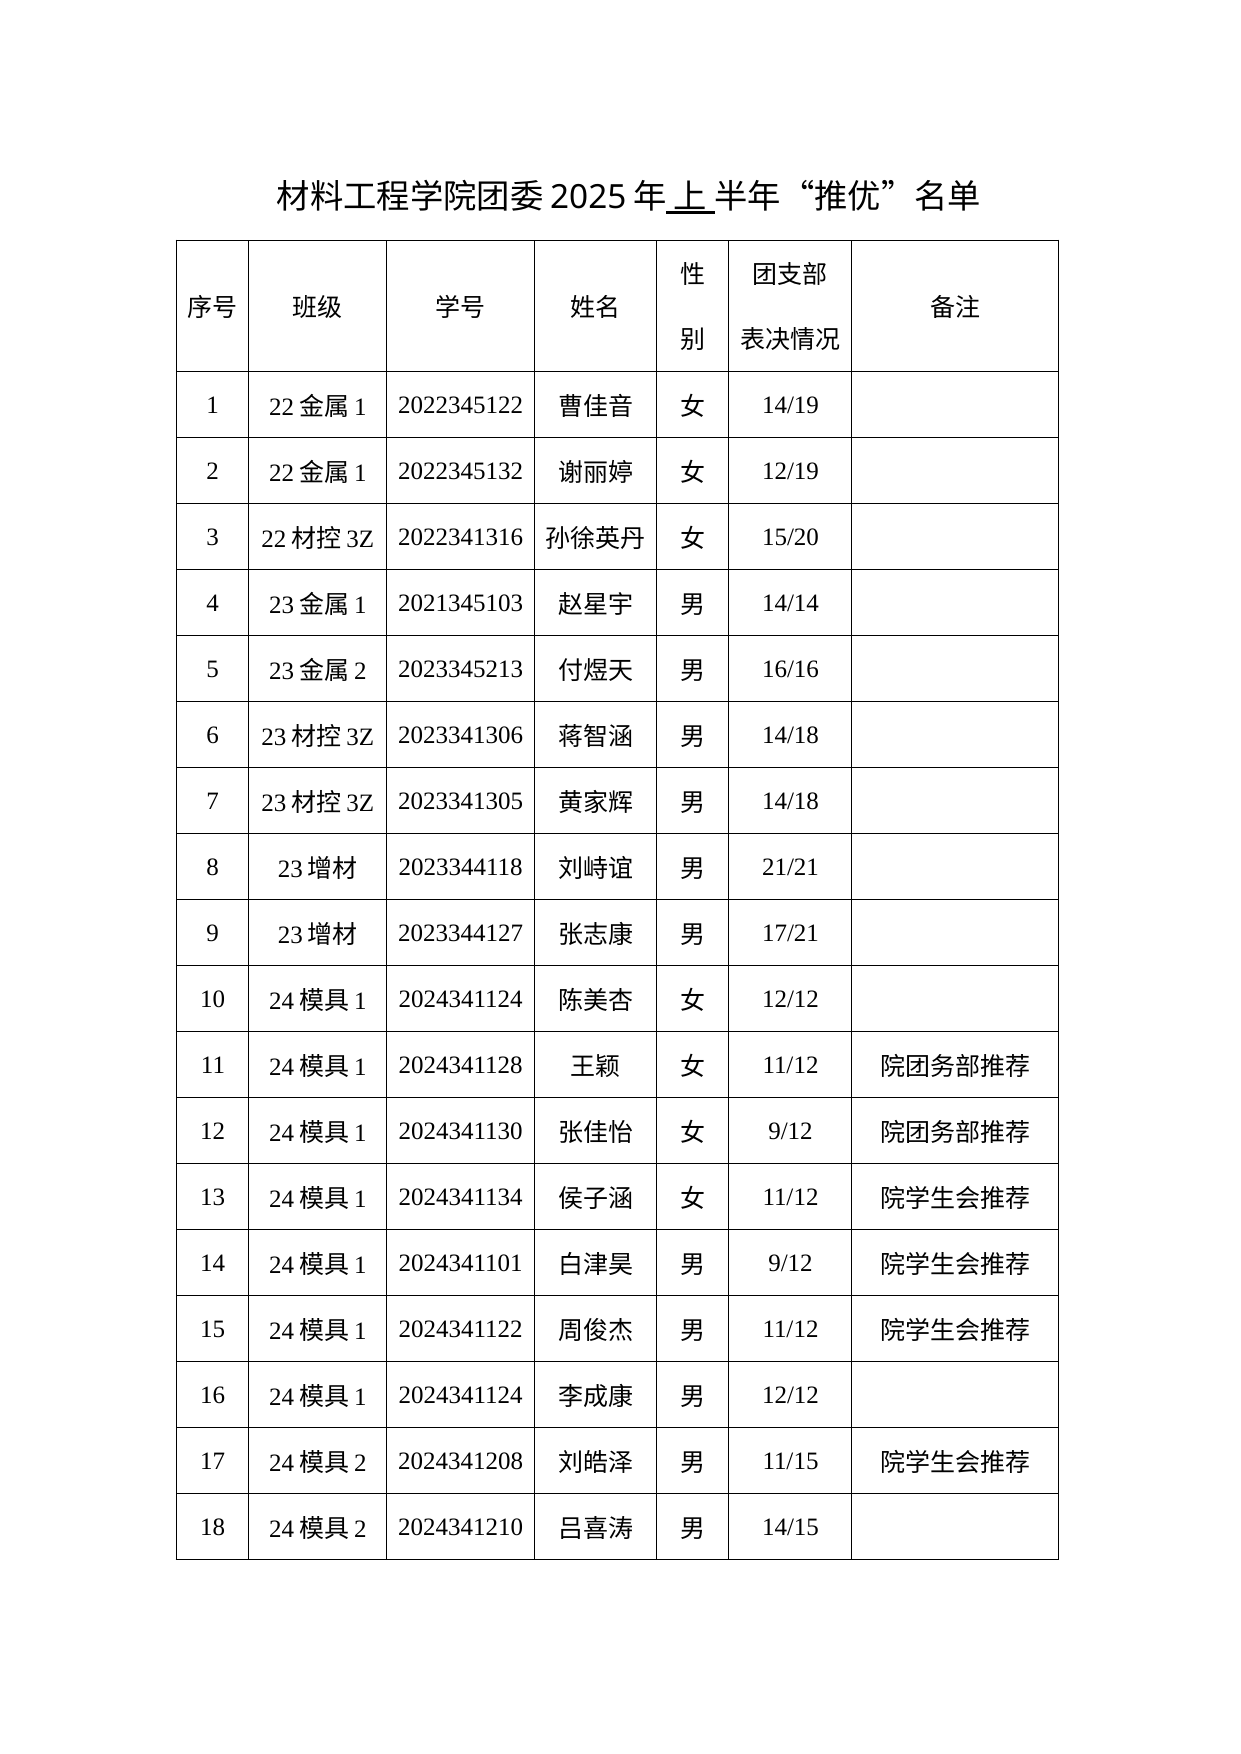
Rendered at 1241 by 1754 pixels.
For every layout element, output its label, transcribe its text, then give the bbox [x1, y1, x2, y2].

table_cell 14/15 [729, 1494, 851, 1559]
table_cell 蒋智涵 [535, 702, 656, 767]
table_cell 13 [177, 1164, 248, 1229]
table_cell 2024341101 [387, 1230, 534, 1295]
table_cell 2024341130 [387, 1098, 534, 1163]
table_cell 吕喜涛 [535, 1494, 656, 1559]
table_cell 14/19 [729, 372, 851, 437]
table_cell [852, 438, 1058, 503]
table_cell 男 [657, 702, 728, 767]
table_cell 院学生会推荐 [852, 1164, 1058, 1229]
table_cell [852, 636, 1058, 701]
table_cell 院学生会推荐 [852, 1428, 1058, 1493]
table_cell 11/12 [729, 1296, 851, 1361]
table_cell 16/16 [729, 636, 851, 701]
table_cell 付煜天 [535, 636, 656, 701]
table_cell 男 [657, 1428, 728, 1493]
table_cell 6 [177, 702, 248, 767]
table_cell 女 [657, 372, 728, 437]
table_cell 11/12 [729, 1032, 851, 1097]
table_cell 15 [177, 1296, 248, 1361]
table_cell 24模具1 [249, 1098, 386, 1163]
table_cell 2023345213 [387, 636, 534, 701]
table_cell 女 [657, 504, 728, 569]
table_cell 3 [177, 504, 248, 569]
table_cell 男 [657, 768, 728, 833]
table_cell 23金属2 [249, 636, 386, 701]
table_cell 24模具1 [249, 1032, 386, 1097]
table_cell 22金属1 [249, 372, 386, 437]
table_cell 男 [657, 1296, 728, 1361]
table_cell 24模具1 [249, 1296, 386, 1361]
table_cell 24模具1 [249, 966, 386, 1031]
table_cell 白津昊 [535, 1230, 656, 1295]
table_cell 23材控3Z [249, 768, 386, 833]
table_cell 2022341316 [387, 504, 534, 569]
table_cell 15/20 [729, 504, 851, 569]
table_cell 2023341306 [387, 702, 534, 767]
table_cell 2024341124 [387, 1362, 534, 1427]
table_cell 男 [657, 834, 728, 899]
table_cell 院学生会推荐 [852, 1296, 1058, 1361]
table_cell 周俊杰 [535, 1296, 656, 1361]
table_cell 23增材 [249, 834, 386, 899]
table_cell 刘峙谊 [535, 834, 656, 899]
table_cell 18 [177, 1494, 248, 1559]
table_header 序号 [177, 241, 248, 371]
table_cell 9/12 [729, 1098, 851, 1163]
table_cell 男 [657, 1362, 728, 1427]
table_cell 2023344118 [387, 834, 534, 899]
table_cell [852, 834, 1058, 899]
table_cell [852, 1362, 1058, 1427]
table_cell [852, 372, 1058, 437]
table_cell 张佳怡 [535, 1098, 656, 1163]
table_cell 女 [657, 1032, 728, 1097]
table_cell 2022345122 [387, 372, 534, 437]
table_cell 22金属1 [249, 438, 386, 503]
text 材料工程学院团委2025年 上 半年“推优”名单 [187, 162, 1053, 227]
table_header 学号 [387, 241, 534, 371]
table_cell [852, 570, 1058, 635]
table_cell 2021345103 [387, 570, 534, 635]
table_cell [852, 702, 1058, 767]
table_cell 2022345132 [387, 438, 534, 503]
table_cell [852, 966, 1058, 1031]
table_cell 赵星宇 [535, 570, 656, 635]
table_cell 23材控3Z [249, 702, 386, 767]
table_cell [852, 768, 1058, 833]
table_cell 2024341128 [387, 1032, 534, 1097]
table_cell 14/14 [729, 570, 851, 635]
table_cell 5 [177, 636, 248, 701]
table_header 班级 [249, 241, 386, 371]
table_cell 2024341210 [387, 1494, 534, 1559]
table_cell 11 [177, 1032, 248, 1097]
table_cell 23增材 [249, 900, 386, 965]
table_cell 11/15 [729, 1428, 851, 1493]
table_cell 9/12 [729, 1230, 851, 1295]
table_cell 12/12 [729, 1362, 851, 1427]
table_cell 院学生会推荐 [852, 1230, 1058, 1295]
table_cell 男 [657, 636, 728, 701]
table_cell 2024341134 [387, 1164, 534, 1229]
table_cell 刘皓泽 [535, 1428, 656, 1493]
table_cell [852, 900, 1058, 965]
table_header 备注 [852, 241, 1058, 371]
table_cell 孙徐英丹 [535, 504, 656, 569]
table_cell [852, 1494, 1058, 1559]
table_cell 8 [177, 834, 248, 899]
table_cell 院团务部推荐 [852, 1032, 1058, 1097]
table_cell 22材控3Z [249, 504, 386, 569]
table_cell 陈美杏 [535, 966, 656, 1031]
table_cell 王颖 [535, 1032, 656, 1097]
table_cell 14/18 [729, 768, 851, 833]
table_cell 1 [177, 372, 248, 437]
table_cell 17 [177, 1428, 248, 1493]
table_cell 谢丽婷 [535, 438, 656, 503]
table_cell 李成康 [535, 1362, 656, 1427]
table_cell 女 [657, 966, 728, 1031]
table_cell 12/19 [729, 438, 851, 503]
table_cell 16 [177, 1362, 248, 1427]
table_cell 17/21 [729, 900, 851, 965]
table_header 姓名 [535, 241, 656, 371]
table_cell 14 [177, 1230, 248, 1295]
table_cell 2023341305 [387, 768, 534, 833]
table_cell 14/18 [729, 702, 851, 767]
table_cell 男 [657, 900, 728, 965]
table_cell 2024341122 [387, 1296, 534, 1361]
table_cell 侯子涵 [535, 1164, 656, 1229]
table_cell 女 [657, 1098, 728, 1163]
table_cell 24模具2 [249, 1428, 386, 1493]
table_header 团支部 表决情况 [729, 241, 851, 371]
table_cell 男 [657, 1230, 728, 1295]
table_cell 女 [657, 438, 728, 503]
table_header 性别 [657, 241, 728, 371]
table_cell 2 [177, 438, 248, 503]
table_cell 21/21 [729, 834, 851, 899]
table_cell 2023344127 [387, 900, 534, 965]
table_cell 女 [657, 1164, 728, 1229]
table_cell [852, 504, 1058, 569]
table_cell 24模具1 [249, 1362, 386, 1427]
table_cell 黄家辉 [535, 768, 656, 833]
table_cell 24模具2 [249, 1494, 386, 1559]
table_cell 11/12 [729, 1164, 851, 1229]
table_cell 23金属1 [249, 570, 386, 635]
table_cell 24模具1 [249, 1230, 386, 1295]
table_cell 12 [177, 1098, 248, 1163]
table_cell 9 [177, 900, 248, 965]
table_cell 12/12 [729, 966, 851, 1031]
table_cell 曹佳音 [535, 372, 656, 437]
table_cell 男 [657, 570, 728, 635]
table_cell 7 [177, 768, 248, 833]
table_cell 男 [657, 1494, 728, 1559]
table_cell 24模具1 [249, 1164, 386, 1229]
table_cell 2024341124 [387, 966, 534, 1031]
table_cell 院团务部推荐 [852, 1098, 1058, 1163]
table_cell 张志康 [535, 900, 656, 965]
table_cell 10 [177, 966, 248, 1031]
table_cell 2024341208 [387, 1428, 534, 1493]
table_cell 4 [177, 570, 248, 635]
